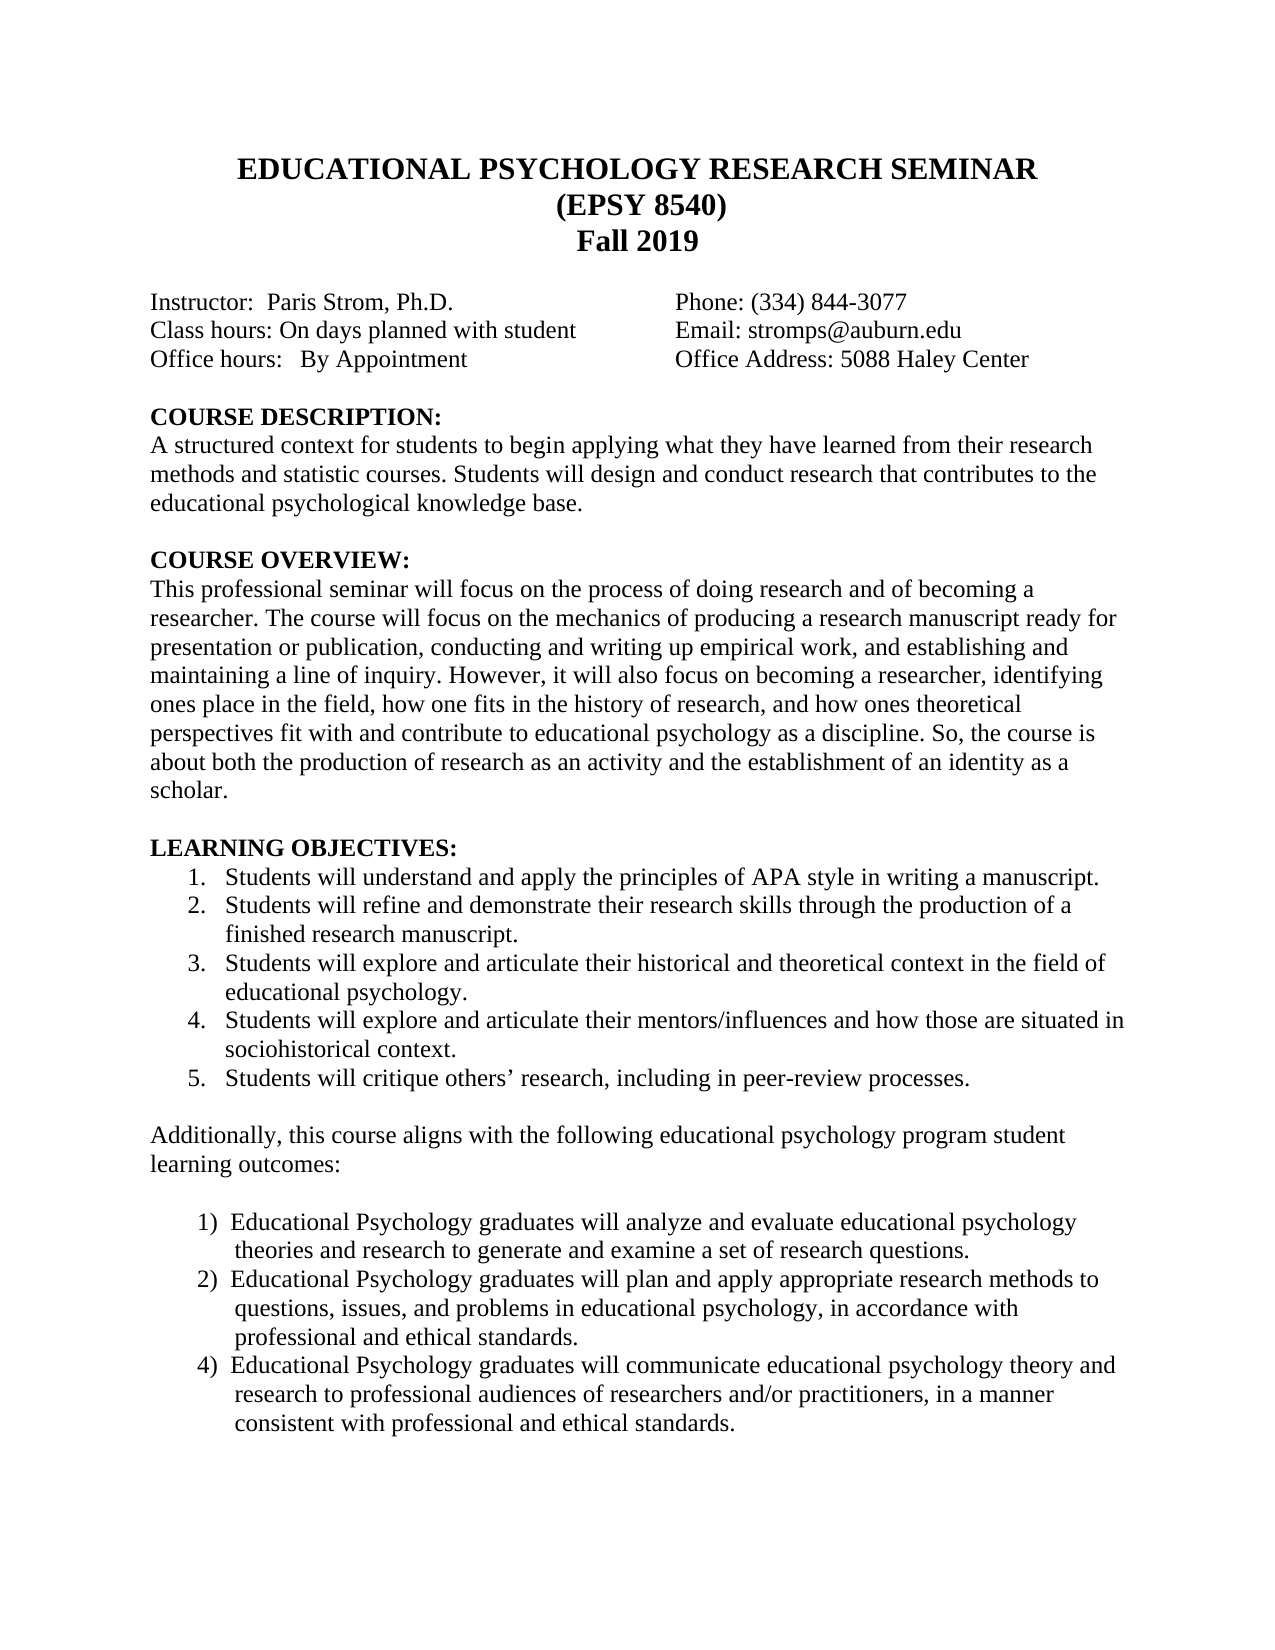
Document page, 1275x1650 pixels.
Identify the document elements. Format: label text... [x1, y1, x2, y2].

text 2) Educational Psychology graduates will plan and apply appropriate research methods to questions, issues, and problems in educational psychology, in accordance with professional and ethical standards. [197, 1264, 1125, 1350]
list Students will understand and apply the principles of APA style in writing a manuscript. [187, 862, 1125, 890]
text A structured context for students to begin applying what they have learned from their research methods and statistic courses. Students will design and conduct research that contributes to the educational psychological knowledge base. [150, 430, 1125, 517]
text COURSE OVERVIEW: [150, 545, 1125, 574]
text Fall 2019 [150, 222, 1125, 258]
text This professional seminar will focus on the process of doing research and of becoming a researcher. The course will focus on the mechanics of producing a research manuscript ready for presentation or publication, conducting and writing up empirical work, and establishing and maintaining a line of inquiry. However, it will also focus on becoming a researcher, identifying ones place in the field, how one fits in the history of research, and how ones theoretical perspectives fit with and contribute to educational psychology as a discipline. So, the course is about both the production of research as an activity and the establishment of an identity as a scholar. [150, 574, 1125, 804]
list Students will critique others’ research, including in peer-review processes. [187, 1063, 1125, 1092]
text 1) Educational Psychology graduates will analyze and evaluate educational psychology theories and research to generate and examine a set of research questions. [197, 1207, 1125, 1264]
text 4) Educational Psychology graduates will communicate educational psychology theory and research to professional audiences of researchers and/or practitioners, in a manner consistent with professional and ethical standards. [197, 1350, 1125, 1437]
text Office hours: By Appointment Office Address: 5088 Haley Center [150, 344, 1125, 373]
list Students will refine and demonstrate their research skills through the production of a finished research manuscript. [187, 890, 1125, 948]
text Class hours: On days planned with student Email: stromps@auburn.edu [150, 315, 1125, 344]
text (EPSY 8540) [150, 186, 1125, 222]
text Additionally, this course aligns with the following educational psychology program student learning outcomes: [150, 1120, 1125, 1178]
text COURSE DESCRIPTION: [150, 402, 1125, 430]
list Students will explore and articulate their mentors/influences and how those are situated in sociohistorical context. [187, 1005, 1125, 1063]
text LEARNING OBJECTIVES: [150, 833, 1125, 862]
text Instructor: Paris Strom, Ph.D. Phone: (334) 844-3077 [150, 287, 1125, 315]
text EDUCATIONAL PSYCHOLOGY RESEARCH SEMINAR [150, 150, 1125, 186]
list Students will explore and articulate their historical and theoretical context in the field of educational psychology. [187, 948, 1125, 1005]
